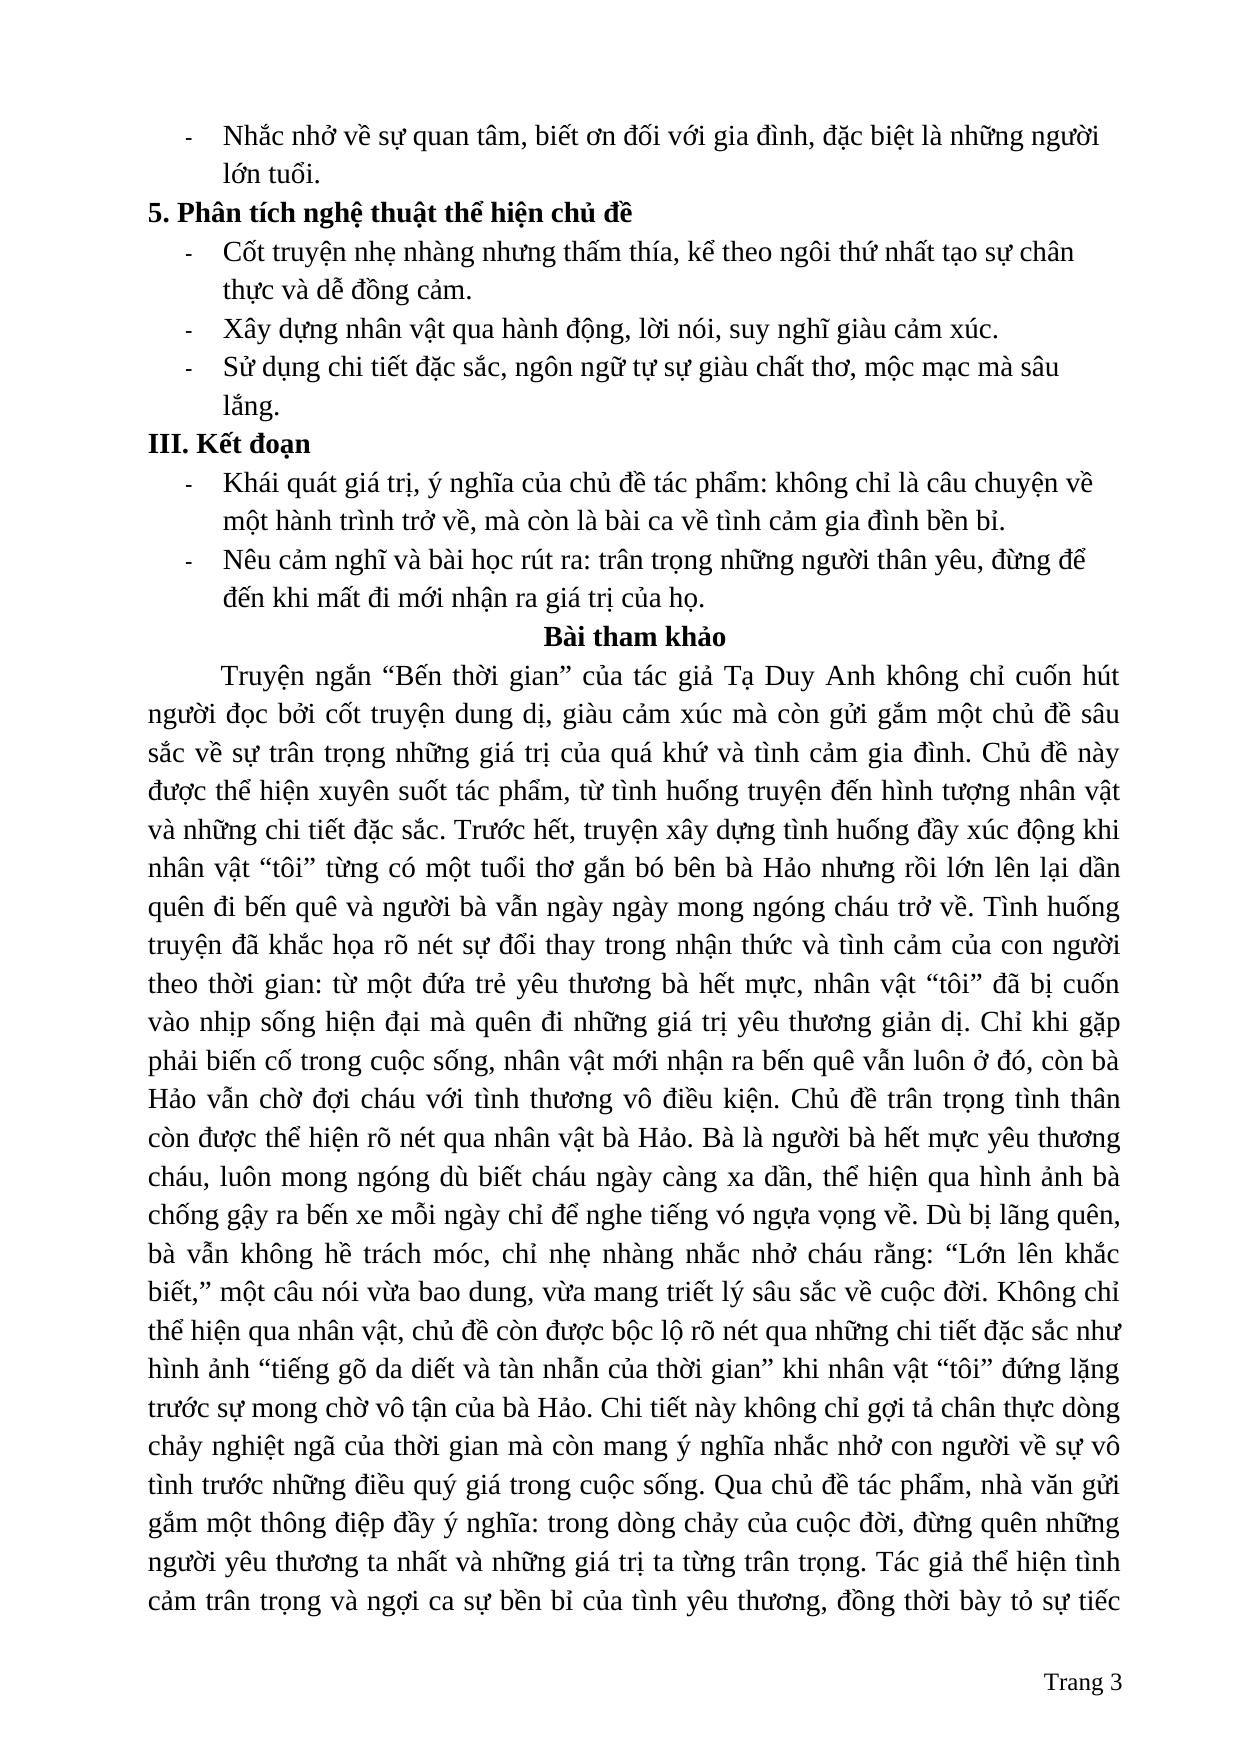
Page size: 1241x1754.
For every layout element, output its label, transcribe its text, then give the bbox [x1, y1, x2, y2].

list Xây dựng nhân vật qua hành động, lời nói, suy nghĩ giàu cảm xúc. [185, 311, 1122, 344]
list Khái quát giá trị, ý nghĩa của chủ đề tác phẩm: không chỉ là câu chuyện về một hành trình trở về, mà còn là bài ca về tình cảm gia đình bền bỉ. [185, 465, 1122, 537]
text Bài tham khảo [148, 619, 1122, 653]
text III. Kết đoạn [148, 426, 1122, 460]
list Cốt truyện nhẹ nhàng nhưng thấm thía, kể theo ngôi thứ nhất tạo sự chân thực và dễ đồng cảm. [185, 234, 1122, 306]
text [148, 658, 1122, 1616]
list Sử dụng chi tiết đặc sắc, ngôn ngữ tự sự giàu chất thơ, mộc mạc mà sâu lắng. [185, 349, 1122, 421]
text 5. Phân tích nghệ thuật thể hiện chủ đề [148, 195, 1122, 229]
list Nhắc nhở về sự quan tâm, biết ơn đối với gia đình, đặc biệt là những người lớn tuổi. [185, 118, 1122, 190]
list Nêu cảm nghĩ và bài học rút ra: trân trọng những người thân yêu, đừng để đến khi mất đi mới nhận ra giá trị của họ. [185, 542, 1122, 614]
